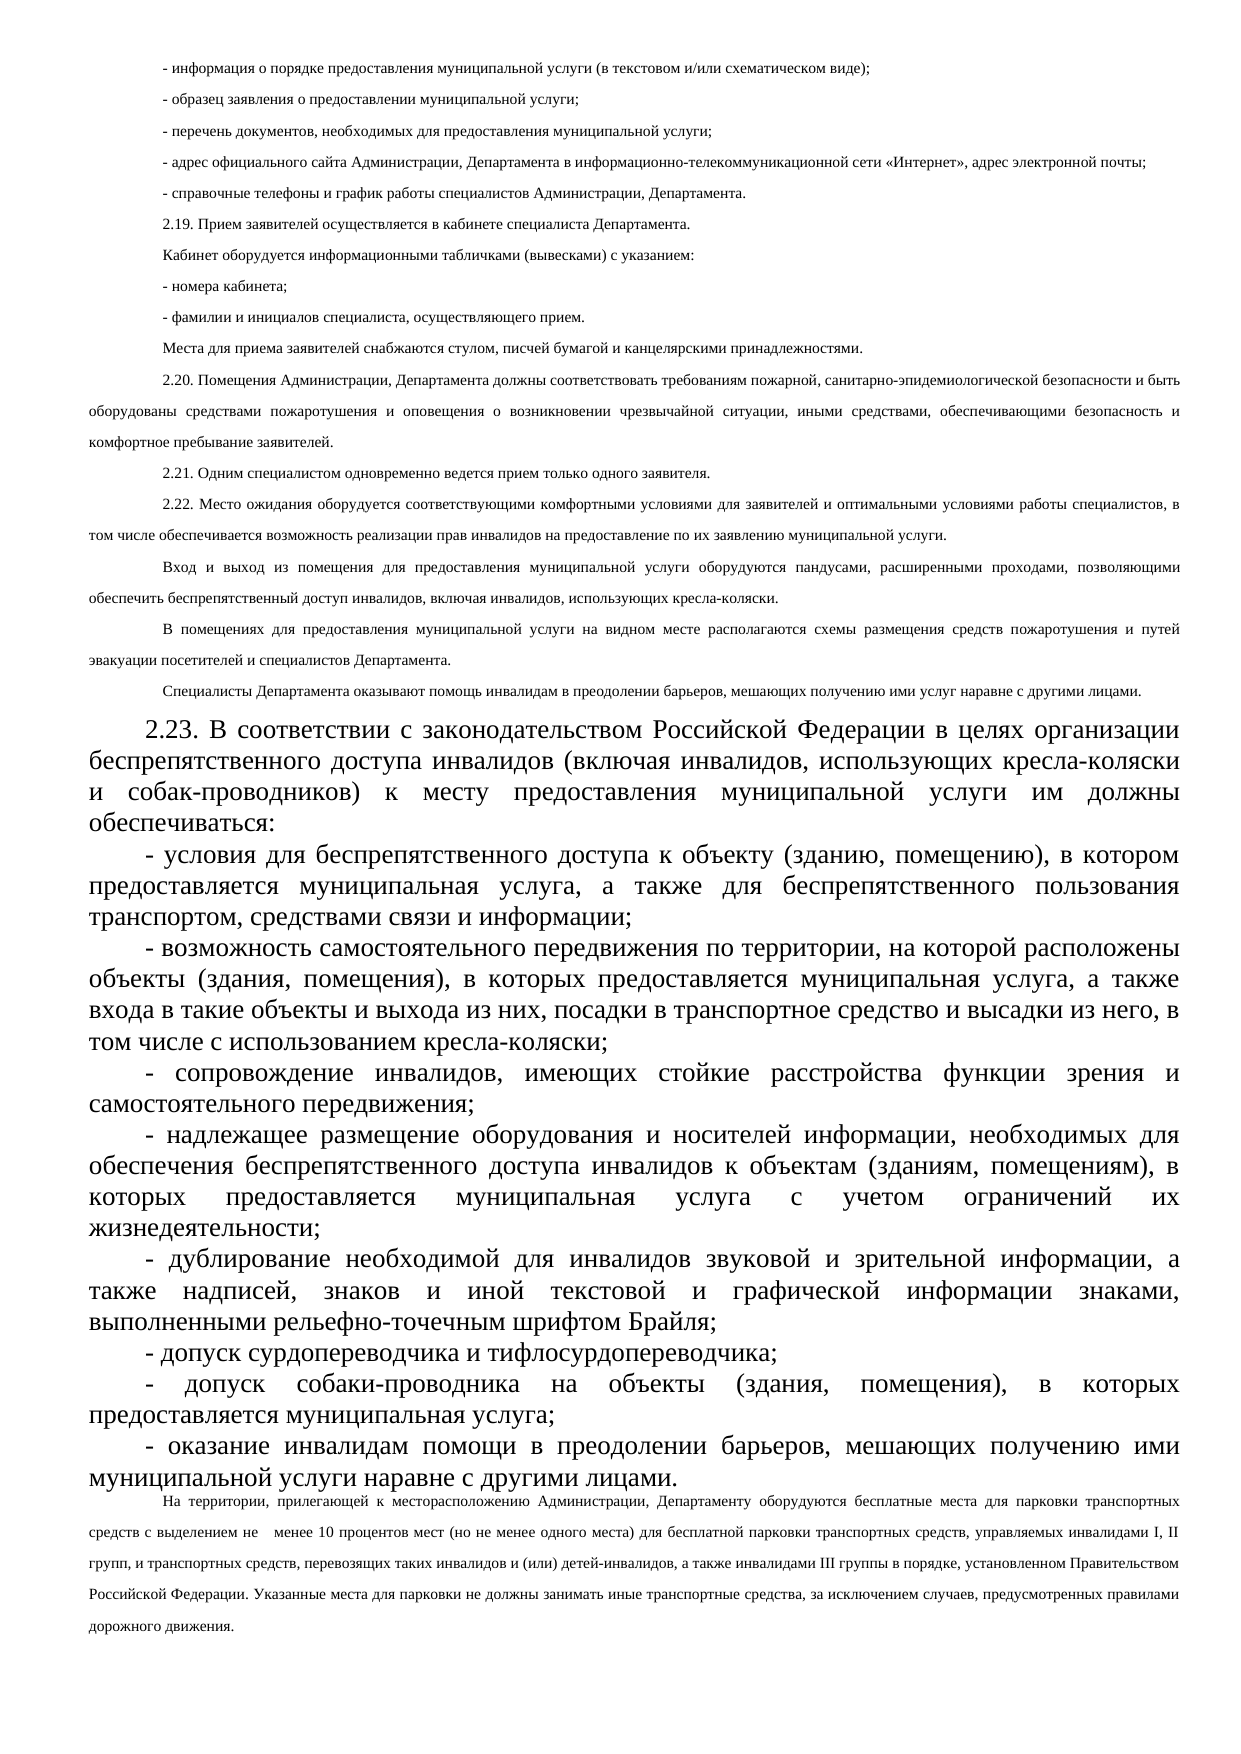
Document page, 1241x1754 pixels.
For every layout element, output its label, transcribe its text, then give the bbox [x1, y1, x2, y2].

text - дублирование необходимой для инвалидов звуковой и зрительной информации, а также надписей, знаков и иной текстовой и графической информации знаками, выполненными рельефно-точечным шрифтом Брайля; [89, 1243, 1181, 1336]
text На территории, прилегающей к месторасположению Администрации, Департаменту оборудуются бесплатные места для парковки транспортных средств с выделением не менее 10 процентов мест (но не менее одного места) для бесплатной парковки транспортных средств, управляемых инвалидами I, II групп, и транспортных средств, перевозящих таких инвалидов и (или) детей-инвалидов, а также инвалидами III группы в порядке, установленном Правительством Российской Федерации. Указанные места для парковки не должны занимать иные транспортные средства, за исключением случаев, предусмотренных правилами дорожного движения. [89, 1492, 1181, 1647]
text - оказание инвалидам помощи в преодолении барьеров, мешающих получению ими муниципальной услуги наравне с другими лицами. [89, 1429, 1181, 1492]
text 2.20. Помещения Администрации, Департамента должны соответствовать требованиям пожарной, санитарно-эпидемиологической безопасности и быть оборудованы средствами пожаротушения и оповещения о возникновении чрезвычайной ситуации, иными средствами, обеспечивающими безопасность и комфортное пребывание заявителей. [89, 371, 1181, 464]
text 2.21. Одним специалистом одновременно ведется прием только одного заявителя. [89, 464, 1181, 495]
text Места для приема заявителей снабжаются стулом, писчей бумагой и канцелярскими принадлежностями. [89, 339, 1181, 371]
text - номера кабинета; [89, 277, 1181, 308]
text - возможность самостоятельного передвижения по территории, на которой расположены объекты (здания, помещения), в которых предоставляется муниципальная услуга, а также входа в такие объекты и выхода из них, посадки в транспортное средство и высадки из него, в том числе с использованием кресла-коляски; [89, 931, 1181, 1056]
text - справочные телефоны и график работы специалистов Администрации, Департамента. [89, 184, 1181, 215]
text 2.23. В соответствии с законодательством Российской Федерации в целях организации беспрепятственного доступа инвалидов (включая инвалидов, использующих кресла-коляски и собак-проводников) к месту предоставления муниципальной услуги им должны обеспечиваться: [89, 713, 1181, 838]
text 2.19. Прием заявителей осуществляется в кабинете специалиста Департамента. [89, 215, 1181, 246]
text 2.22. Место ожидания оборудуется соответствующими комфортными условиями для заявителей и оптимальными условиями работы специалистов, в том числе обеспечивается возможность реализации прав инвалидов на предоставление по их заявлению муниципальной услуги. [89, 495, 1181, 557]
text - допуск сурдопереводчика и тифлосурдопереводчика; [89, 1336, 1181, 1367]
text - адрес официального сайта Администрации, Департамента в информационно-телекоммуникационной сети «Интернет», адрес электронной почты; [89, 152, 1181, 184]
text - перечень документов, необходимых для предоставления муниципальной услуги; [89, 121, 1181, 152]
text - информация о порядке предоставления муниципальной услуги (в текстовом и/или схематическом виде); [89, 59, 1181, 90]
text Вход и выход из помещения для предоставления муниципальной услуги оборудуются пандусами, расширенными проходами, позволяющими обеспечить беспрепятственный доступ инвалидов, включая инвалидов, использующих кресла-коляски. [89, 557, 1181, 620]
text - фамилии и инициалов специалиста, осуществляющего прием. [89, 308, 1181, 339]
text - образец заявления о предоставлении муниципальной услуги; [89, 90, 1181, 121]
text - надлежащее размещение оборудования и носителей информации, необходимых для обеспечения беспрепятственного доступа инвалидов к объектам (зданиям, помещениям), в которых предоставляется муниципальная услуга с учетом ограничений их жизнедеятельности; [89, 1118, 1181, 1243]
text Специалисты Департамента оказывают помощь инвалидам в преодолении барьеров, мешающих получению ими услуг наравне с другими лицами. [89, 682, 1181, 713]
text В помещениях для предоставления муниципальной услуги на видном месте располагаются схемы размещения средств пожаротушения и путей эвакуации посетителей и специалистов Департамента. [89, 620, 1181, 682]
text Кабинет оборудуется информационными табличками (вывесками) с указанием: [89, 246, 1181, 277]
text - сопровождение инвалидов, имеющих стойкие расстройства функции зрения и самостоятельного передвижения; [89, 1056, 1181, 1118]
text - условия для беспрепятственного доступа к объекту (зданию, помещению), в котором предоставляется муниципальная услуга, а также для беспрепятственного пользования транспортом, средствами связи и информации; [89, 838, 1181, 931]
text - допуск собаки-проводника на объекты (здания, помещения), в которых предоставляется муниципальная услуга; [89, 1367, 1181, 1429]
